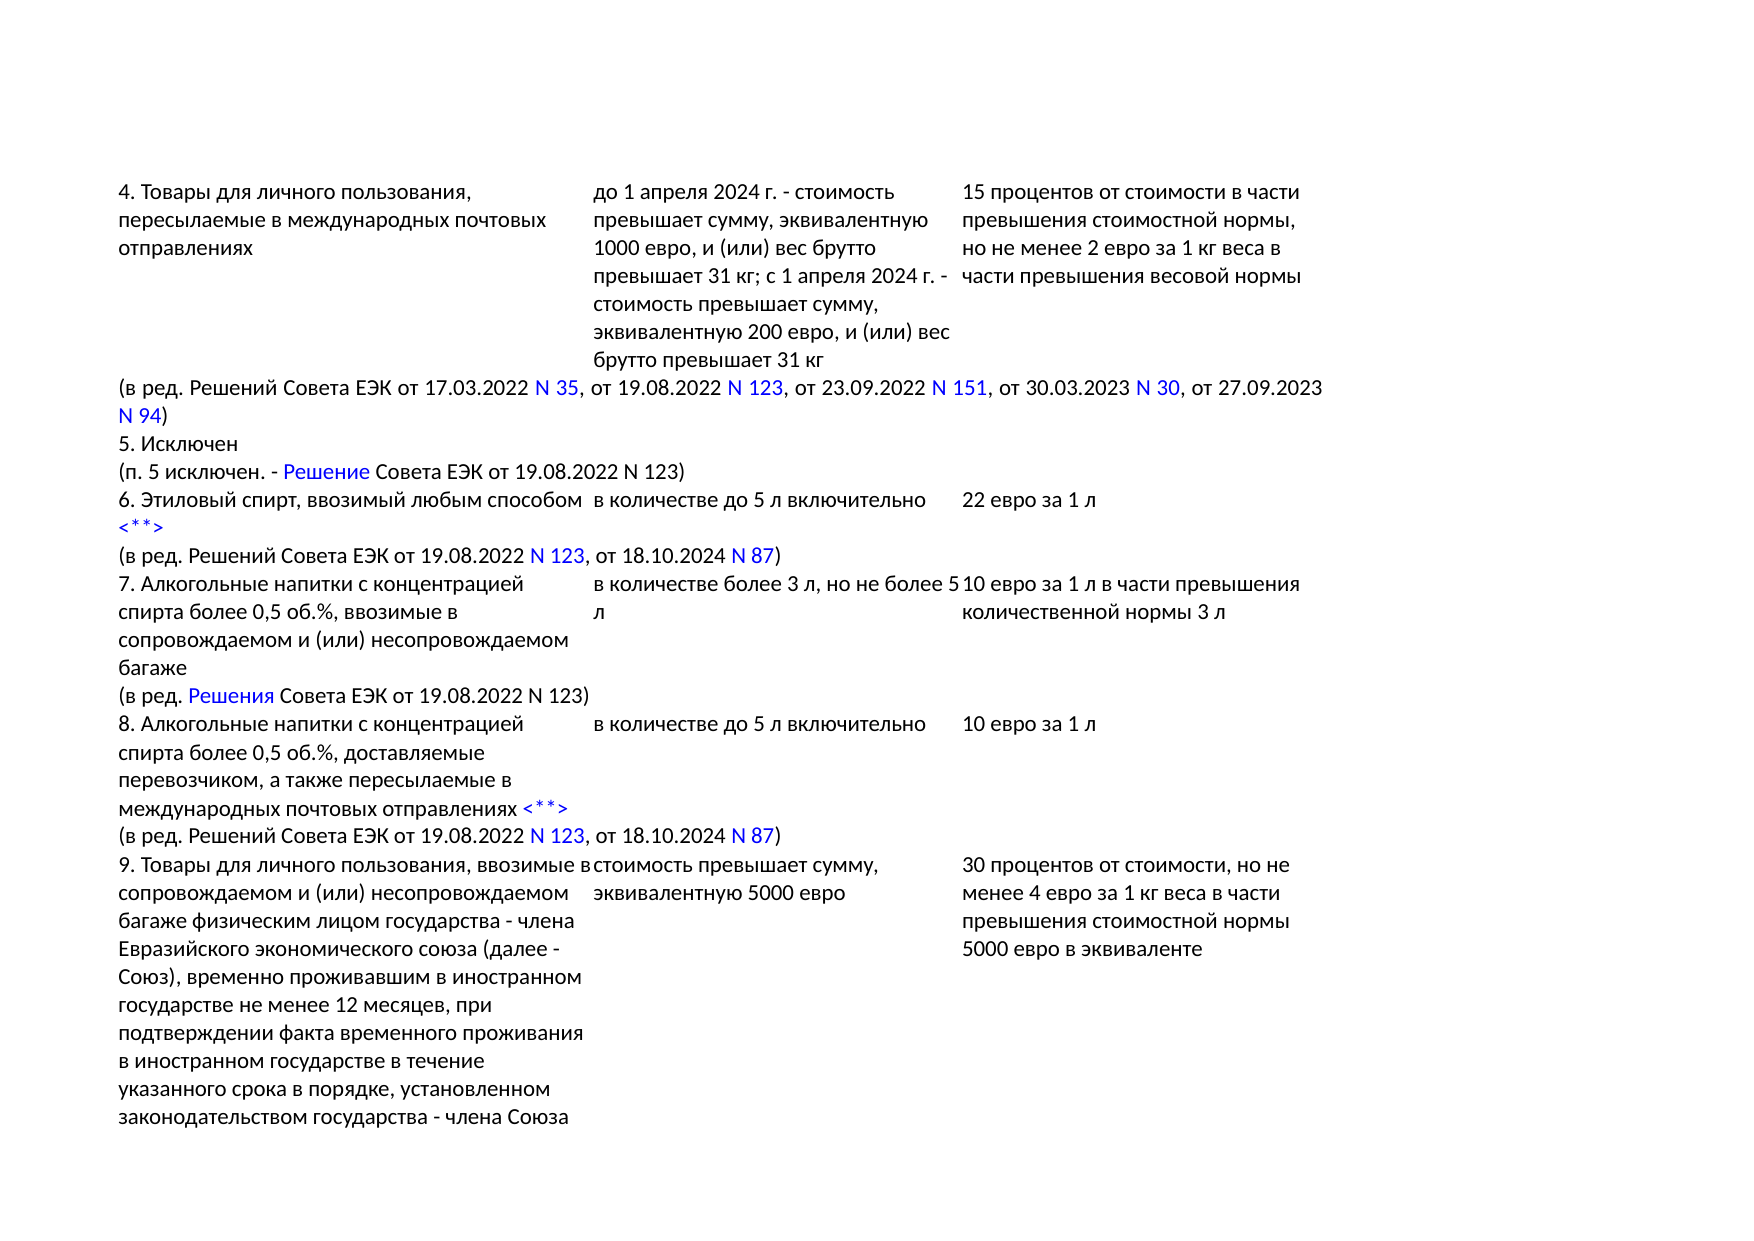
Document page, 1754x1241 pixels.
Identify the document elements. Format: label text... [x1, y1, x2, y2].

table_cell 8. Алкогольные напитки с концентрацией спирта более 0,5 об.%, доставляемые перевозчиком, а также пересылаемые в международных почтовых отправлениях <**> [118, 710, 593, 822]
table_cell (в ред. Решений Совета ЕЭК от 17.03.2022 N 35, от 19.08.2022 N 123, от 23.09.2022 N 151, от 30.03.2023 N 30, от 27.09.2023 N 94) [118, 373, 1323, 429]
table_cell 10 евро за 1 л [962, 710, 1323, 822]
table_cell в количестве более 3 л, но не более 5 л [593, 570, 962, 682]
table_cell в количестве до 5 л включительно [593, 710, 962, 822]
table_cell 9. Товары для личного пользования, ввозимые в сопровождаемом и (или) несопровождаемом багаже физическим лицом государства - члена Евразийского экономического союза (далее - Союз), временно проживавшим в иностранном государстве не менее 12 месяцев, при подтверждении факта временного проживания в иностранном государстве в течение указанного срока в порядке, установленном законодательством государства - члена Союза [118, 850, 593, 1130]
table_cell 22 евро за 1 л [962, 485, 1323, 541]
table_cell 7. Алкогольные напитки с концентрацией спирта более 0,5 об.%, ввозимые в сопровождаемом и (или) несопровождаемом багаже [118, 570, 593, 682]
table_cell до 1 апреля 2024 г. - стоимость превышает сумму, эквивалентную 1000 евро, и (или) вес брутто превышает 31 кг; с 1 апреля 2024 г. - стоимость превышает сумму, эквивалентную 200 евро, и (или) вес брутто превышает 31 кг [593, 177, 962, 373]
table_cell 6. Этиловый спирт, ввозимый любым способом <**> [118, 485, 593, 541]
table_cell 30 процентов от стоимости, но не менее 4 евро за 1 кг веса в части превышения стоимостной нормы 5000 евро в эквиваленте [962, 850, 1323, 1130]
table_cell (в ред. Решений Совета ЕЭК от 19.08.2022 N 123, от 18.10.2024 N 87) [118, 822, 1323, 850]
table_cell в количестве до 5 л включительно [593, 485, 962, 541]
table_cell (п. 5 исключен. - Решение Совета ЕЭК от 19.08.2022 N 123) [118, 458, 1323, 485]
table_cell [962, 177, 1323, 373]
table_cell стоимость превышает сумму, эквивалентную 5000 евро [593, 850, 962, 1130]
table_cell 4. Товары для личного пользования, пересылаемые в международных почтовых отправлениях [118, 177, 593, 373]
table_cell 10 евро за 1 л в части превышения количественной нормы 3 л [962, 570, 1323, 682]
table_cell 5. Исключен [118, 429, 1323, 457]
table_cell (в ред. Решения Совета ЕЭК от 19.08.2022 N 123) [118, 682, 1323, 709]
table_cell (в ред. Решений Совета ЕЭК от 19.08.2022 N 123, от 18.10.2024 N 87) [118, 541, 1323, 569]
